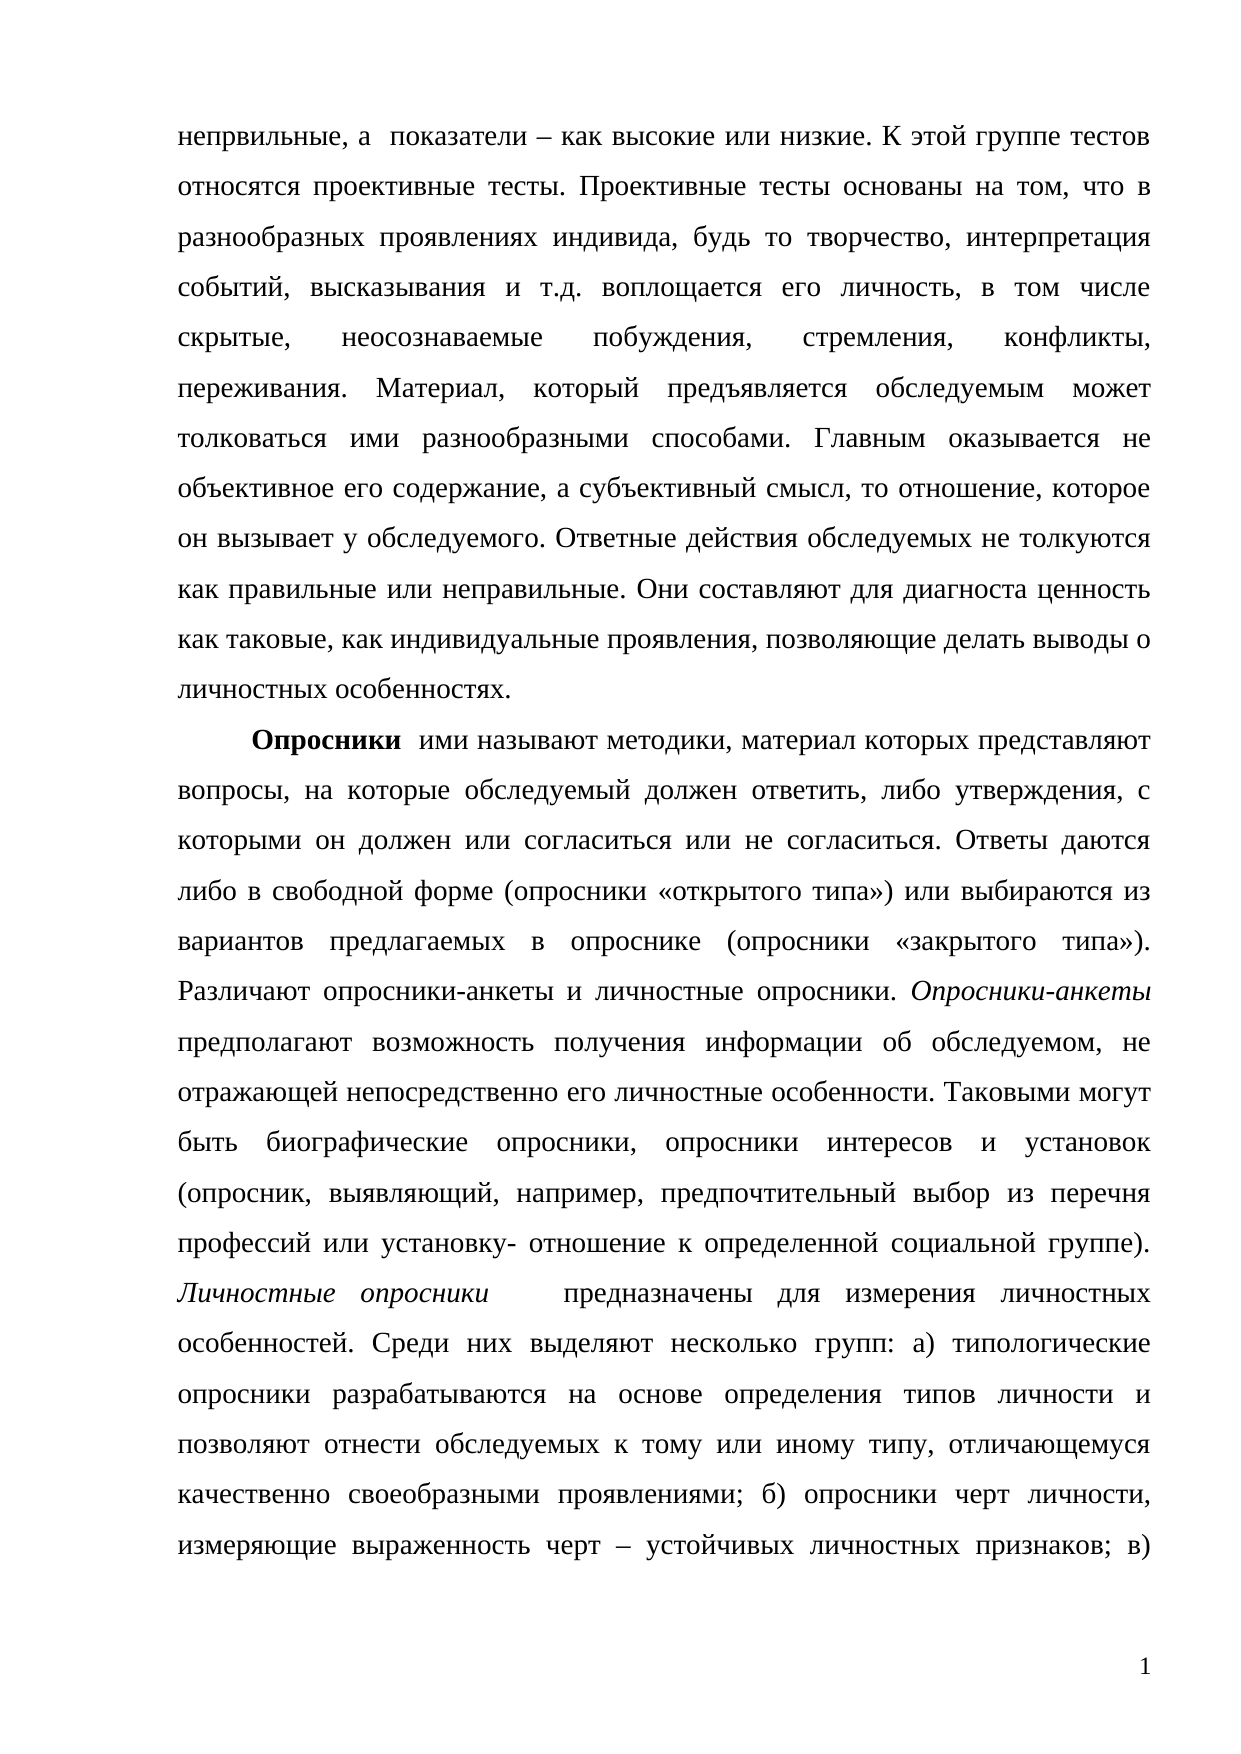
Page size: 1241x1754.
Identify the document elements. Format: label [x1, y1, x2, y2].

text [177, 722, 1152, 1560]
text [177, 118, 1152, 705]
